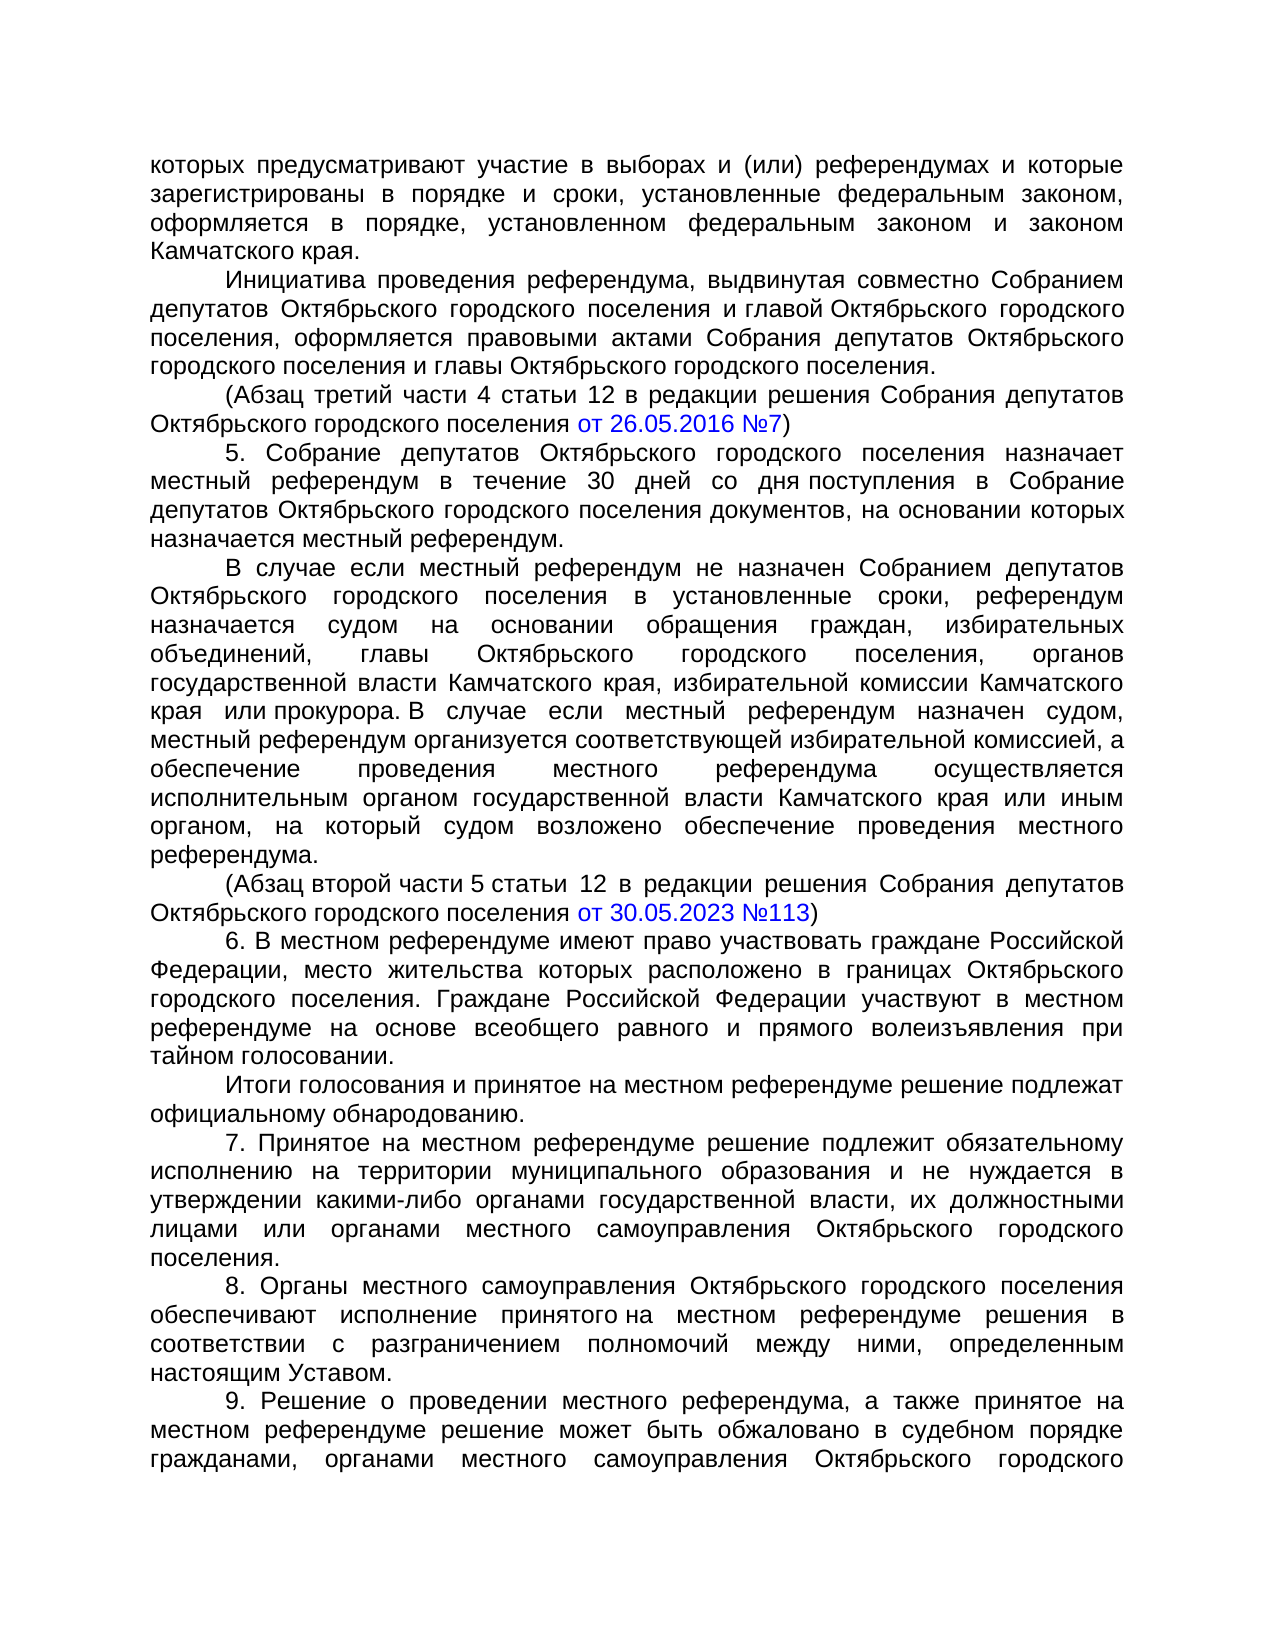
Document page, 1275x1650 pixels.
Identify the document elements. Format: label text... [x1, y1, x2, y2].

text 7. Принятое на местном референдуме решение подлежит обязательному исполнению на территории муниципального образования и не нуждается в утверждении какими-либо органами государственной власти, их должностными лицами или органами местного самоуправления Октябрьского городского поселения. [150, 1127, 1125, 1271]
text В случае если местный референдум не назначен Собранием депутатов Октябрьского городского поселения в установленные сроки, референдум назначается судом на основании обращения граждан, избирательных объединений, главы Октябрьского городского поселения, органов государственной власти Камчатского края, избирательной комиссии Камчатского края или прокурора. В случае если местный референдум назначен судом, местный референдум организуется соответствующей избирательной комиссией, а обеспечение проведения местного референдума осуществляется исполнительным органом государственной власти Камчатского края или иным органом, на который судом возложено обеспечение проведения местного референдума. [150, 552, 1125, 869]
text Итоги голосования и принятое на местном референдуме решение подлежат официальному обнародованию. [150, 1070, 1125, 1127]
text (Абзац второй части 5 статьи 12 в редакции решения Собрания депутатов Октябрьского городского поселения от 30.05.2023 №113) [150, 869, 1125, 926]
text 8. Органы местного самоуправления Октябрьского городского поселения обеспечивают исполнение принятого на местном референдуме решения в соответствии с разграничением полномочий между ними, определенным настоящим Уставом. [150, 1271, 1125, 1386]
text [150, 150, 1125, 265]
text (Абзац третий части 4 статьи 12 в редакции решения Собрания депутатов Октябрьского городского поселения от 26.05.2016 №7) [150, 380, 1125, 437]
text 6. В местном референдуме имеют право участвовать граждане Российской Федерации, место жительства которых расположено в границах Октябрьского городского поселения. Граждане Российской Федерации участвуют в местном референдуме на основе всеобщего равного и прямого волеизъявления при тайном голосовании. [150, 926, 1125, 1070]
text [150, 1386, 1125, 1472]
text 5. Собрание депутатов Октябрьского городского поселения назначает местный референдум в течение 30 дней со дня поступления в Собрание депутатов Октябрьского городского поселения документов, на основании которых назначается местный референдум. [150, 437, 1125, 552]
text Инициатива проведения референдума, выдвинутая совместно Собранием депутатов Октябрьского городского поселения и главой Октябрьского городского поселения, оформляется правовыми актами Собрания депутатов Октябрьского городского поселения и главы Октябрьского городского поселения. [150, 265, 1125, 380]
